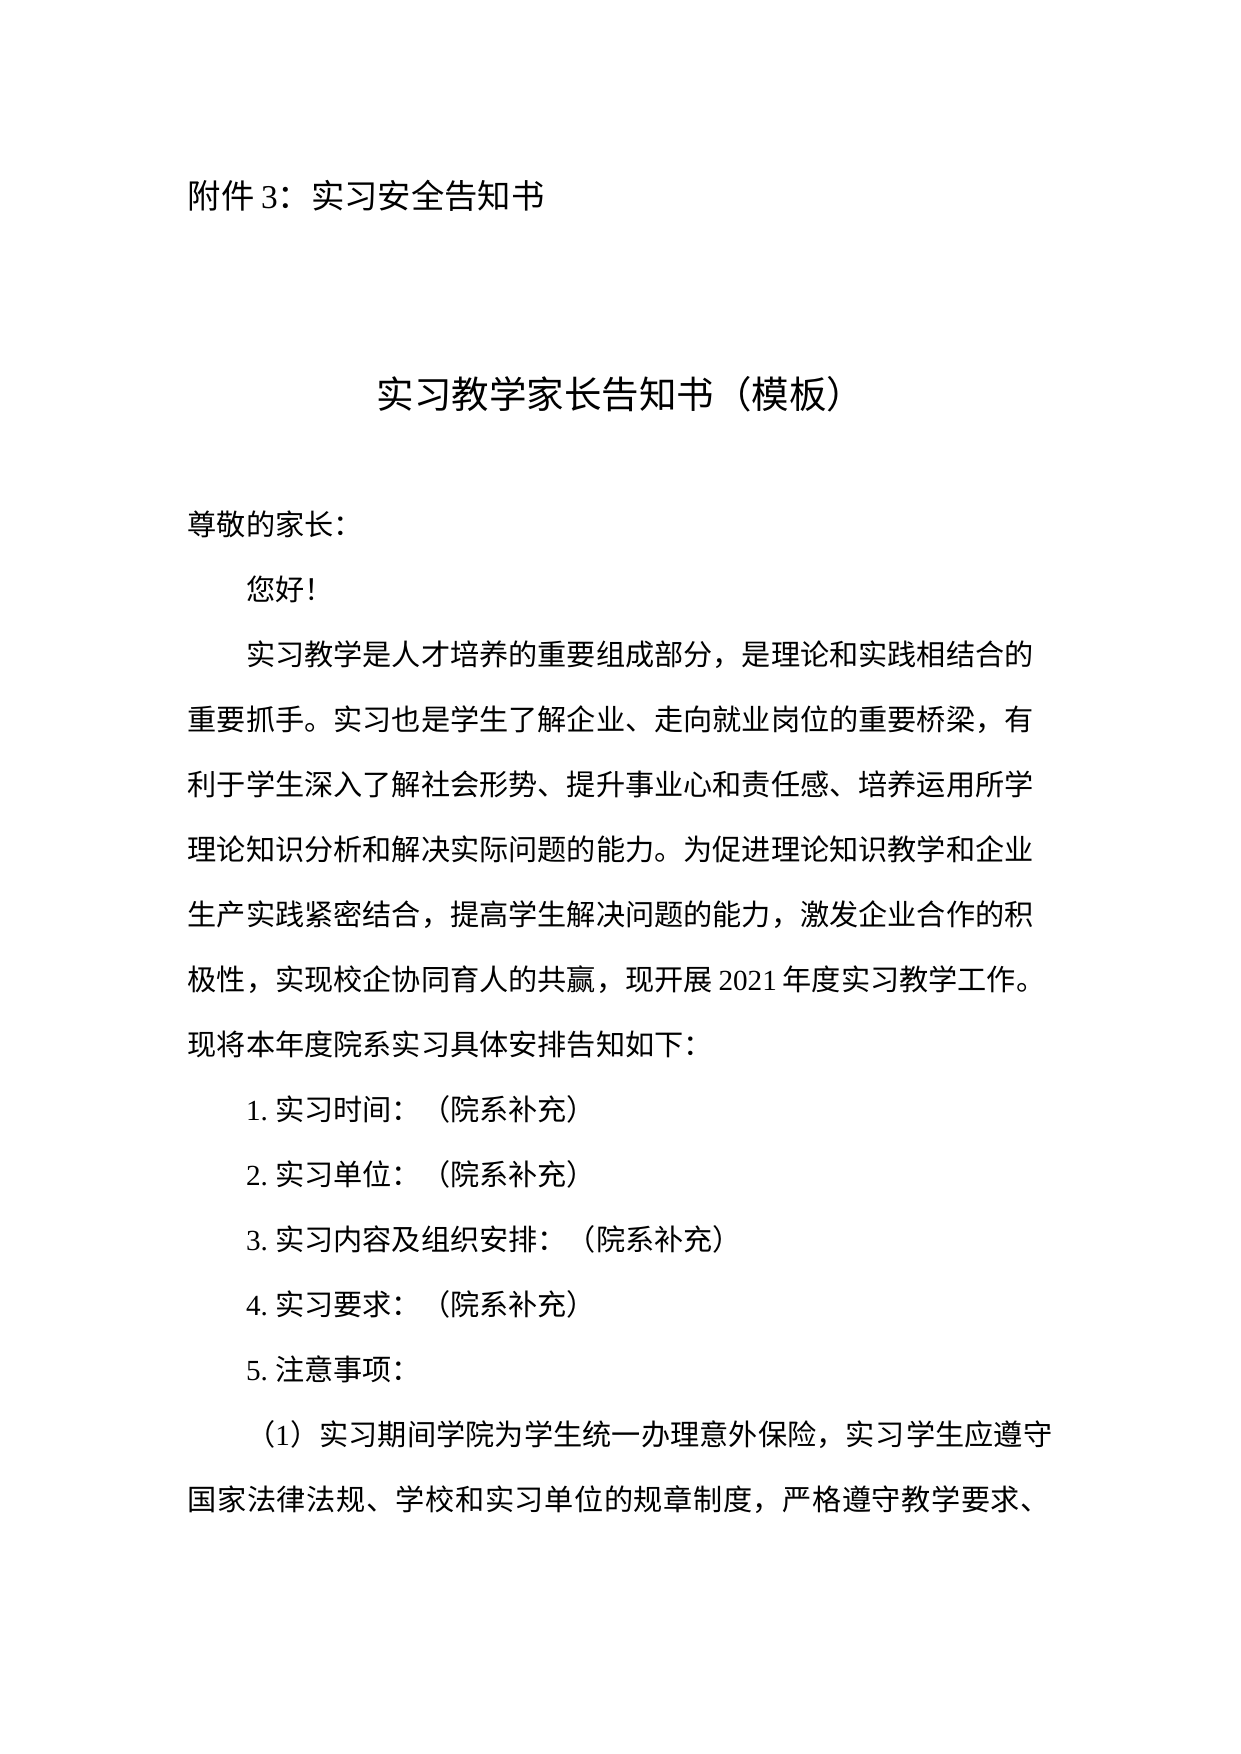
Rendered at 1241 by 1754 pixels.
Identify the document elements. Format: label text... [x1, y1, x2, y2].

text 实习教学是人才培养的重要组成部分，是理论和实践相结合的重要抓手。实习也是学生了解企业、走向就业岗位的重要桥梁，有利于学生深入了解社会形势、提升事业心和责任感、培养运用所学理论知识分析和解决实际问题的能力。为促进理论知识教学和企业生产实践紧密结合，提高学生解决问题的能力，激发企业合作的积极性，实现校企协同育人的共赢，现开展2021年度实习教学工作。现将本年度院系实习具体安排告知如下： [187, 620, 1053, 1075]
text 2. 实习单位：（院系补充） [187, 1140, 1053, 1205]
text 4. 实习要求：（院系补充） [187, 1270, 1053, 1335]
text 3. 实习内容及组织安排：（院系补充） [187, 1205, 1053, 1270]
text 实习教学家长告知书（模板） [187, 360, 1053, 425]
text 您好！ [187, 555, 1053, 620]
text 尊敬的家长： [187, 490, 1053, 555]
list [187, 1400, 1053, 1530]
text 5. 注意事项： [187, 1335, 1053, 1400]
text 1. 实习时间：（院系补充） [187, 1075, 1053, 1140]
subtitle 附件3：实习安全告知书 [187, 162, 1053, 227]
